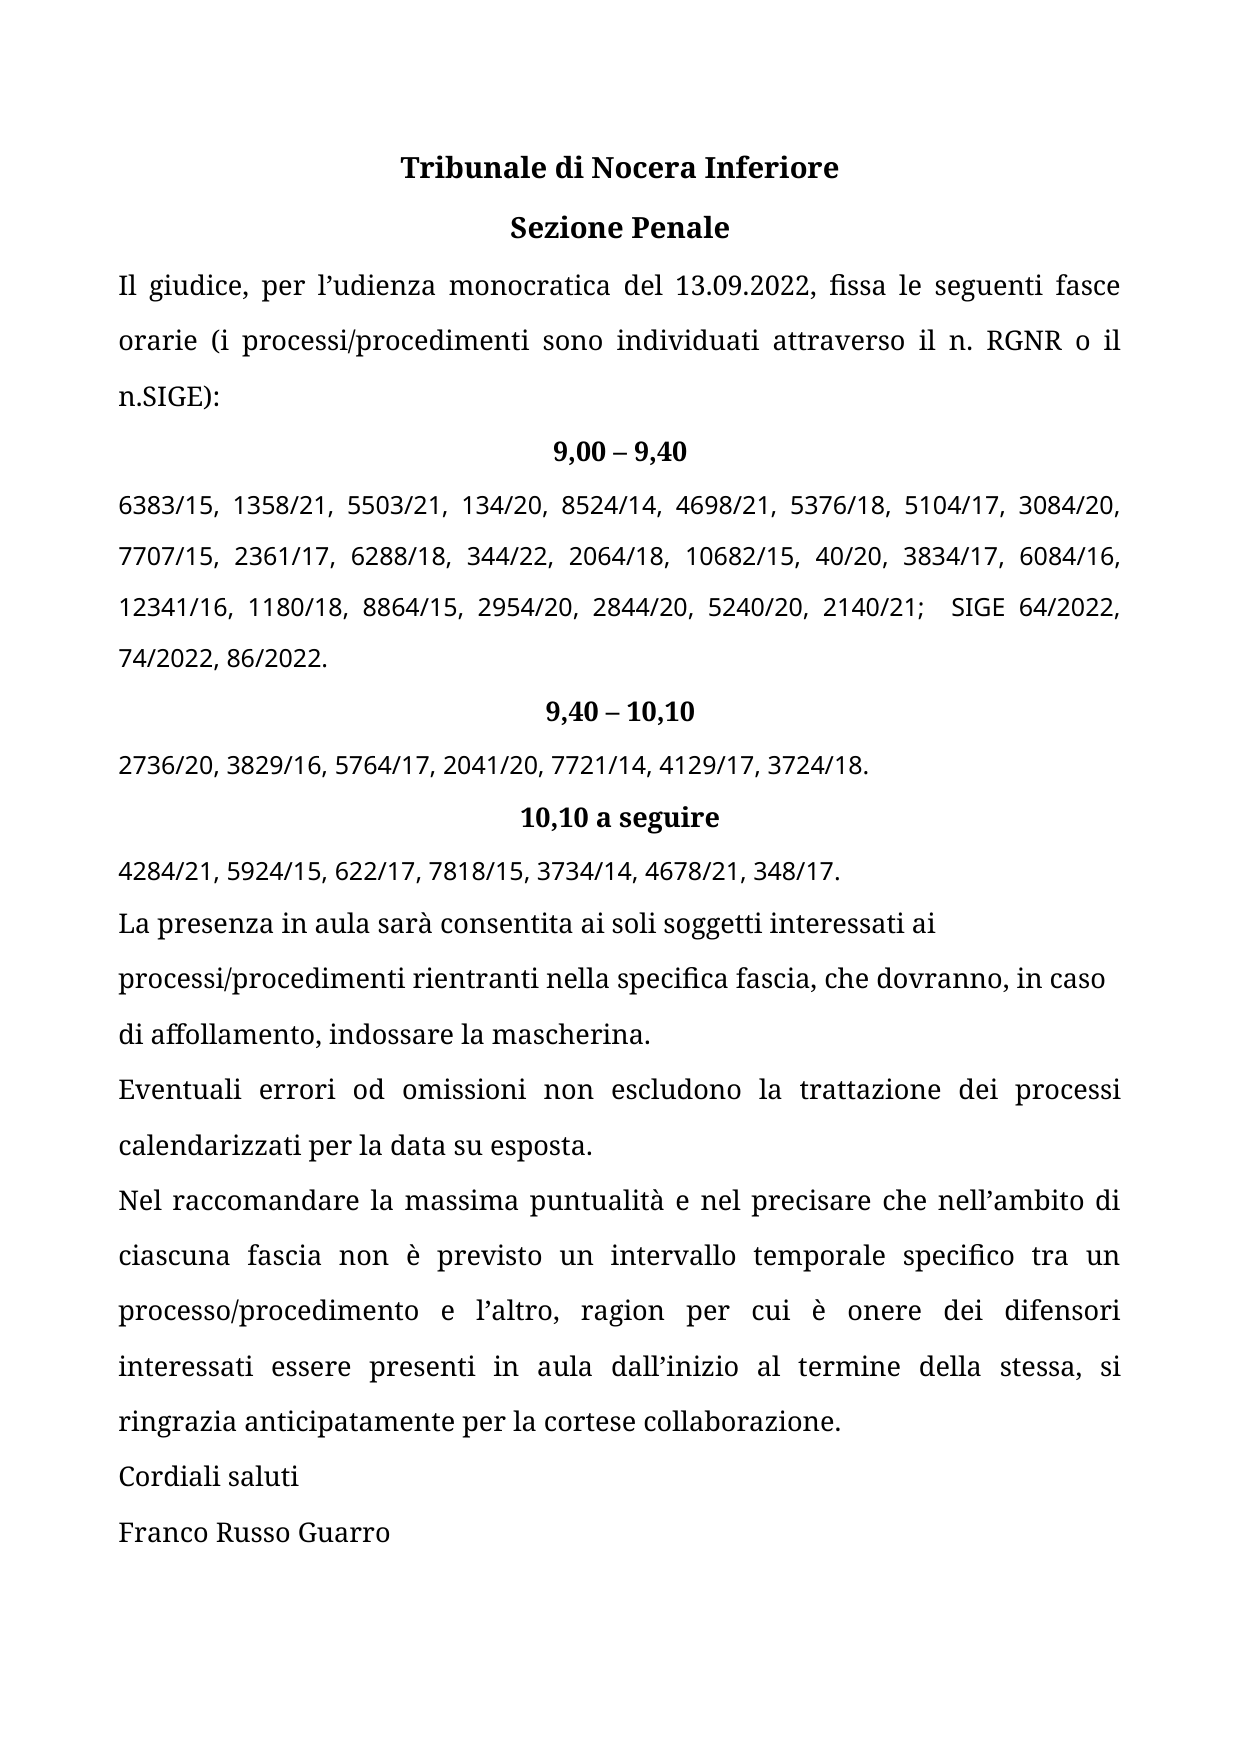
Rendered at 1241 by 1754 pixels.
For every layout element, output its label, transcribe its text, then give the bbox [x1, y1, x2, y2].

text Eventuali errori od omissioni non escludono la trattazione dei processi calendarizzati per la data su esposta. [118, 1071, 1122, 1163]
text La presenza in aula sarà consentita ai soli soggetti interessati ai processi/procedimenti rientranti nella specifica fascia, che dovranno, in caso di affollamento, indossare la mascherina. [118, 905, 1122, 1052]
text 9,40 – 10,10 [118, 692, 1122, 729]
text 2736/20, 3829/16, 5764/17, 2041/20, 7721/14, 4129/17, 3724/18. [118, 747, 1122, 781]
text Nel raccomandare la massima puntualità e nel precisare che nell’ambito di ciascuna fascia non è previsto un intervallo temporale specifico tra un processo/procedimento e l’altro, ragion per cui è onere dei difensori interessati essere presenti in aula dall’inizio al termine della stessa, si ringrazia anticipatamente per la cortese collaborazione. [118, 1181, 1122, 1439]
text 10,10 a seguire [118, 798, 1122, 835]
text 9,00 – 9,40 [118, 432, 1122, 469]
text Cordiali saluti [118, 1458, 1122, 1495]
text Il giudice, per l’udienza monocratica del 13.09.2022, fissa le seguenti fasce orarie (i processi/procedimenti sono individuati attraverso il n. RGNR o il n.SIGE): [118, 267, 1122, 414]
text Sezione Penale [118, 207, 1122, 247]
text Tribunale di Nocera Inferiore [118, 148, 1122, 187]
text Franco Russo Guarro [118, 1513, 1122, 1550]
text 6383/15, 1358/21, 5503/21, 134/20, 8524/14, 4698/21, 5376/18, 5104/17, 3084/20, 7707/15, 2361/17, 6288/18, 344/22, 2064/18, 10682/15, 40/20, 3834/17, 6084/16, 12341/16, 1180/18, 8864/15, 2954/20, 2844/20, 5240/20, 2140/21; SIGE 64/2022, 74/2022, 86/2022. [118, 488, 1122, 675]
text 4284/21, 5924/15, 622/17, 7818/15, 3734/14, 4678/21, 348/17. [118, 854, 1122, 888]
